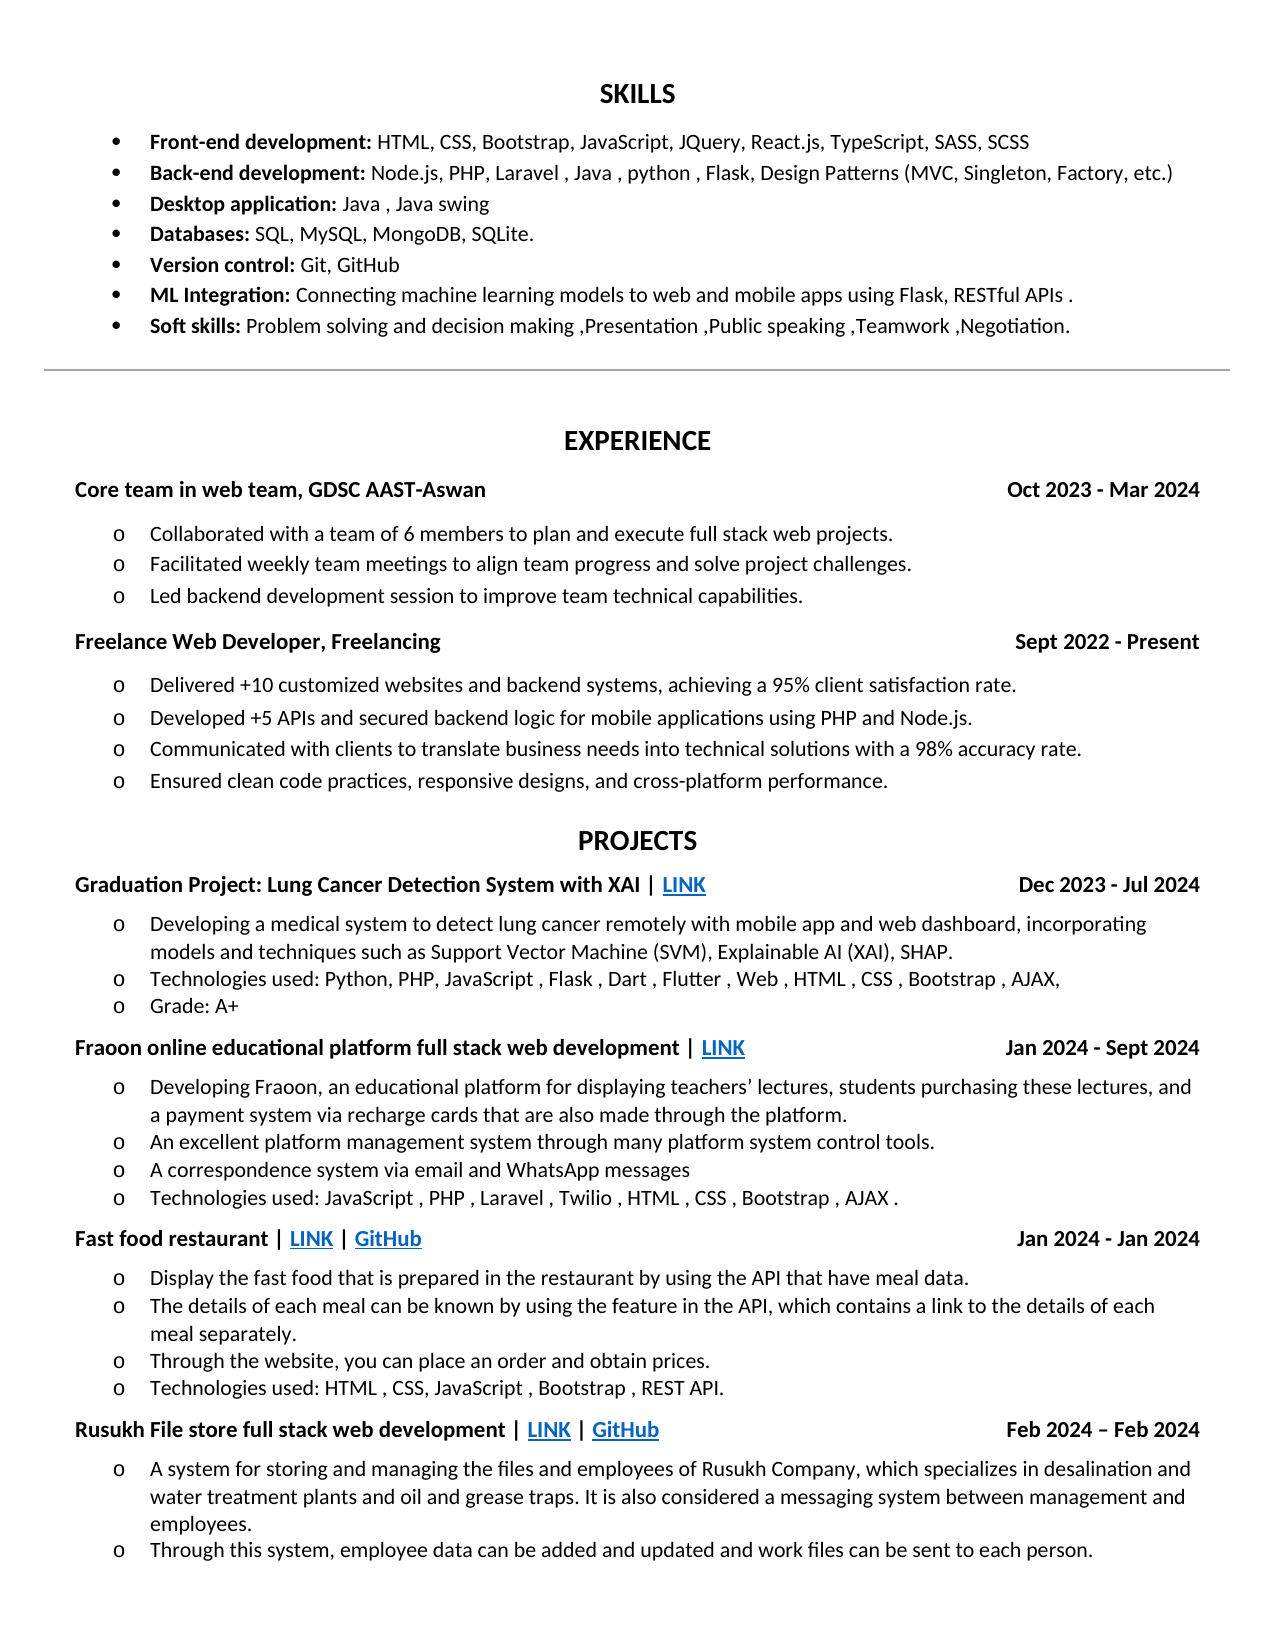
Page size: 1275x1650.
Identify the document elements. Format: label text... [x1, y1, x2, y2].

list Communicated with clients to translate business needs into technical solutions with a 98% accuracy rate. [112, 736, 1200, 763]
list A system for storing and managing the files and employees of Rusukh Company, which specializes in desalination and water treatment plants and oil and grease traps. It is also considered a messaging system between management and employees. [112, 1455, 1200, 1537]
list Collaborated with a team of 6 members to plan and execute full stack web projects. [112, 520, 1200, 548]
text Jan 2024 - Sept 2024 [875, 1033, 1200, 1061]
list Ensured clean code practices, responsive designs, and cross-platform performance. [112, 768, 1200, 795]
text Feb 2024 – Feb 2024 [875, 1415, 1200, 1443]
text Oct 2023 - Mar 2024 [675, 475, 1200, 503]
text Dec 2023 - Jul 2024 [875, 870, 1200, 898]
list Delivered +10 customized websites and backend systems, achieving a 95% client satisfaction rate. [112, 672, 1200, 699]
list The details of each meal can be known by using the feature in the API, which contains a link to the details of each meal separately. [112, 1292, 1200, 1347]
list Grade: A+ [112, 993, 1200, 1021]
list Technologies used: JavaScript , PHP , Laravel , Twilio , HTML , CSS , Bootstrap , AJAX . [112, 1184, 1200, 1211]
text Fast food restaurant | LINK | GitHub [75, 1224, 600, 1252]
text PROJECTS [75, 822, 1200, 857]
list Front-end development: HTML, CSS, Bootstrap, JavaScript, JQuery, React.js, TypeScript, SASS, SCSS [112, 128, 1200, 155]
list Facilitated weekly team meetings to align team progress and solve project challenges. [112, 551, 1200, 578]
list Soft skills: Problem solving and decision making ,Presentation ,Public speaking ,Teamwork ,Negotiation. [112, 312, 1200, 339]
text Fraoon online educational platform full stack web development | LINK [75, 1033, 800, 1061]
list Technologies used: Python, PHP, JavaScript , Flask , Dart , Flutter , Web , HTML , CSS , Bootstrap , AJAX, [112, 965, 1200, 993]
list Version control: Git, GitHub [112, 251, 1200, 278]
text Jan 2024 - Jan 2024 [675, 1224, 1200, 1252]
text Sept 2022 - Present [675, 627, 1200, 655]
list ML Integration: Connecting machine learning models to web and mobile apps using Flask, RESTful APIs . [112, 282, 1200, 308]
list Through the website, you can place an order and obtain prices. [112, 1347, 1200, 1374]
text SKILLS [75, 75, 1200, 111]
list A correspondence system via email and WhatsApp messages [112, 1156, 1200, 1184]
list Developing a medical system to detect lung cancer remotely with mobile app and web dashboard, incorporating models and techniques such as Support Vector Machine (SVM), Explainable AI (XAI), SHAP. [112, 910, 1200, 965]
text Core team in web team, GDSC AAST-Aswan [75, 475, 600, 503]
list Display the fast food that is prepared in the restaurant by using the API that have meal data. [112, 1264, 1200, 1292]
list Developing Fraoon, an educational platform for displaying teachers’ lectures, students purchasing these lectures, and a payment system via recharge cards that are also made through the platform. [112, 1073, 1200, 1128]
text Freelance Web Developer, Freelancing [75, 627, 600, 655]
list Led backend development session to improve team technical capabilities. [112, 582, 1200, 610]
text Rusukh File store full stack web development | LINK | GitHub [75, 1415, 800, 1443]
text Graduation Project: Lung Cancer Detection System with XAI | LINK [75, 870, 800, 898]
list Back-end development: Node.js, PHP, Laravel , Java , python , Flask, Design Patterns (MVC, Singleton, Factory, etc.) [112, 159, 1200, 186]
list Technologies used: HTML , CSS, JavaScript , Bootstrap , REST API. [112, 1374, 1200, 1402]
text EXPERIENCE [75, 422, 1200, 457]
list Through this system, employee data can be added and updated and work files can be sent to each person. [112, 1537, 1200, 1564]
list Databases: SQL, MySQL, MongoDB, SQLite. [112, 220, 1200, 247]
list An excellent platform management system through many platform system control tools. [112, 1128, 1200, 1156]
list Desktop application: Java , Java swing [112, 190, 1200, 216]
list Developed +5 APIs and secured backend logic for mobile applications using PHP and Node.js. [112, 704, 1200, 731]
